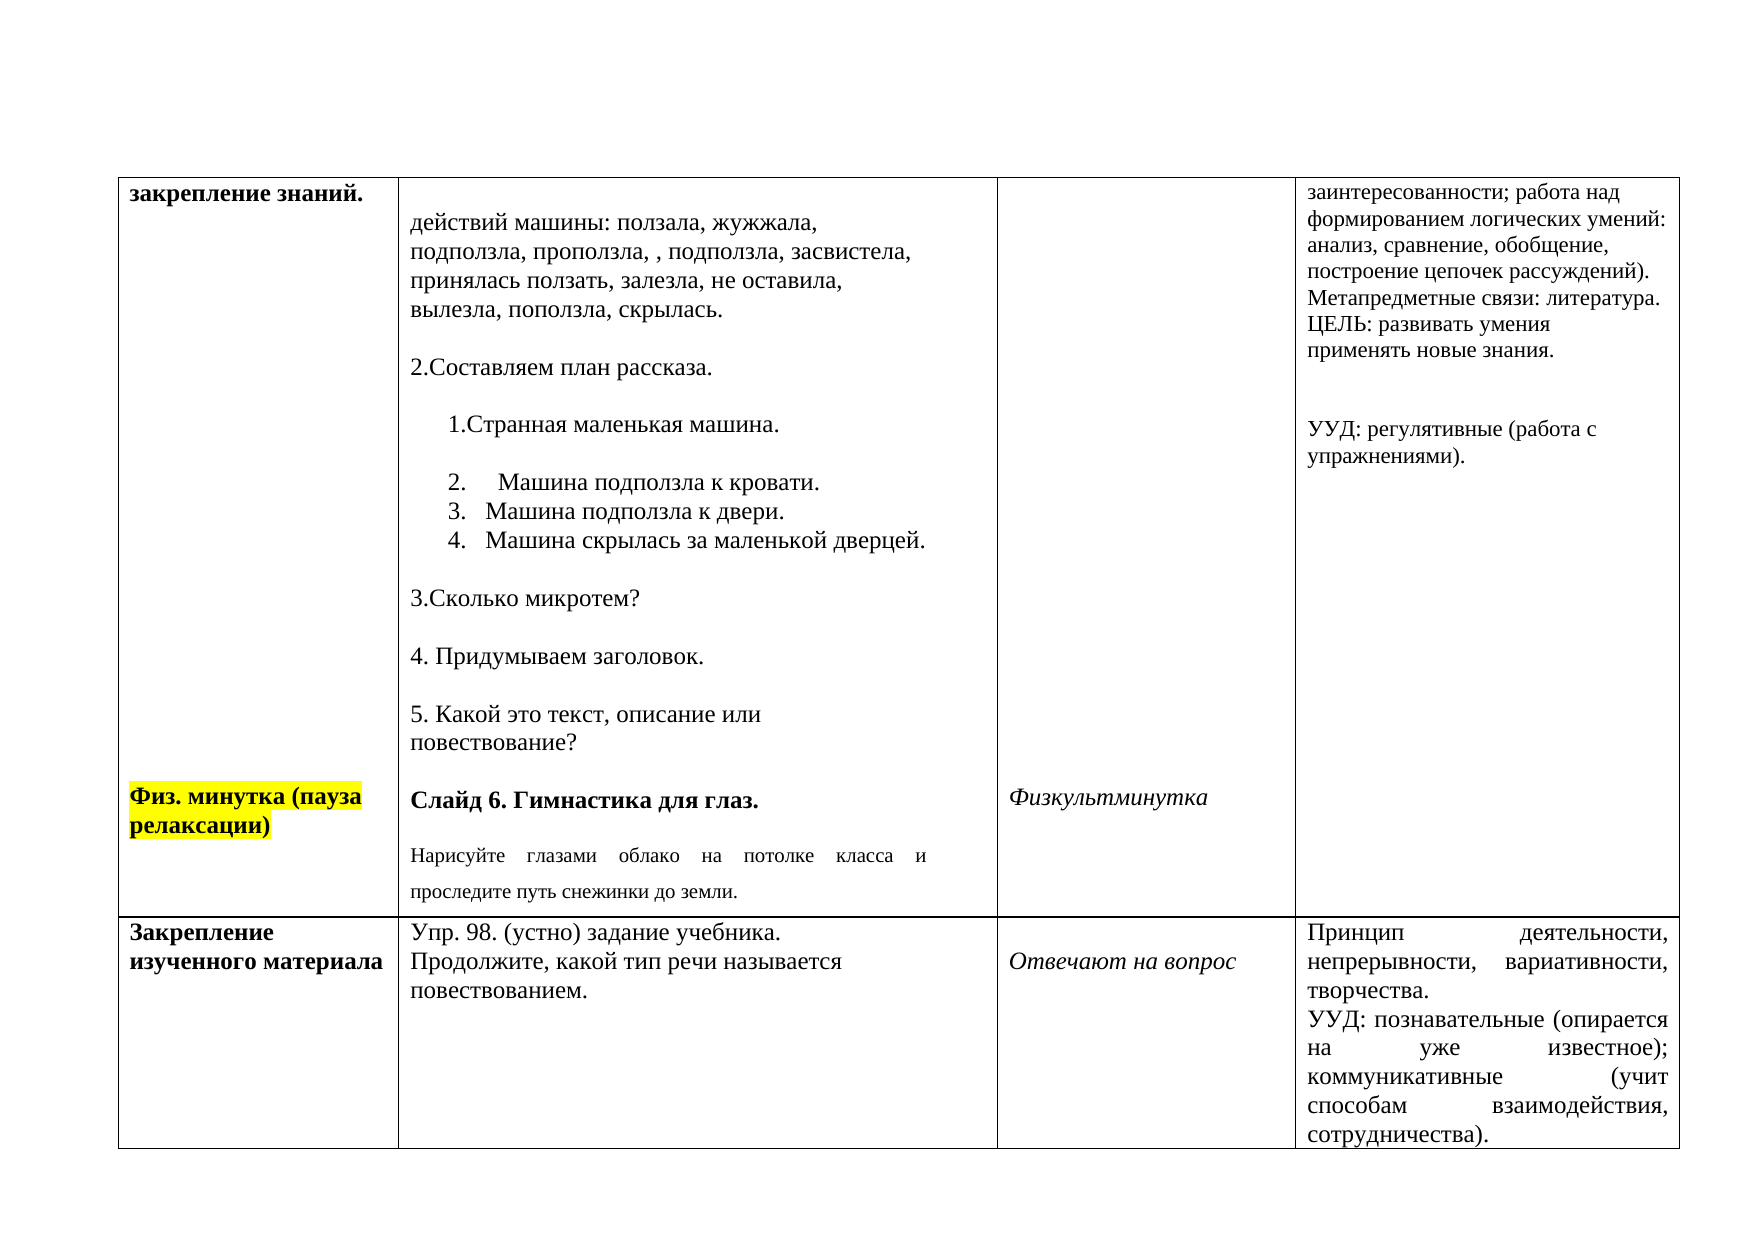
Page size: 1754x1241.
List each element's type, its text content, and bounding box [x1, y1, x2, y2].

table_cell Упр. 98. (устно) задание учебника. Продолжите, какой тип речи называется повествованием. [399, 918, 997, 1147]
table_cell Закрепление изученного материала [119, 918, 398, 1147]
table_cell Отвечают на вопрос [998, 918, 1295, 1147]
table_cell Принцип деятельности, непрерывности, вариативности, творчества. УУД: познавательные (опирается на уже известное); коммуникативные (учит способам взаимодействия, сотрудничества). [1296, 918, 1679, 1147]
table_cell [399, 178, 997, 916]
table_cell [119, 178, 398, 916]
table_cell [1296, 178, 1679, 916]
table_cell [998, 178, 1295, 916]
